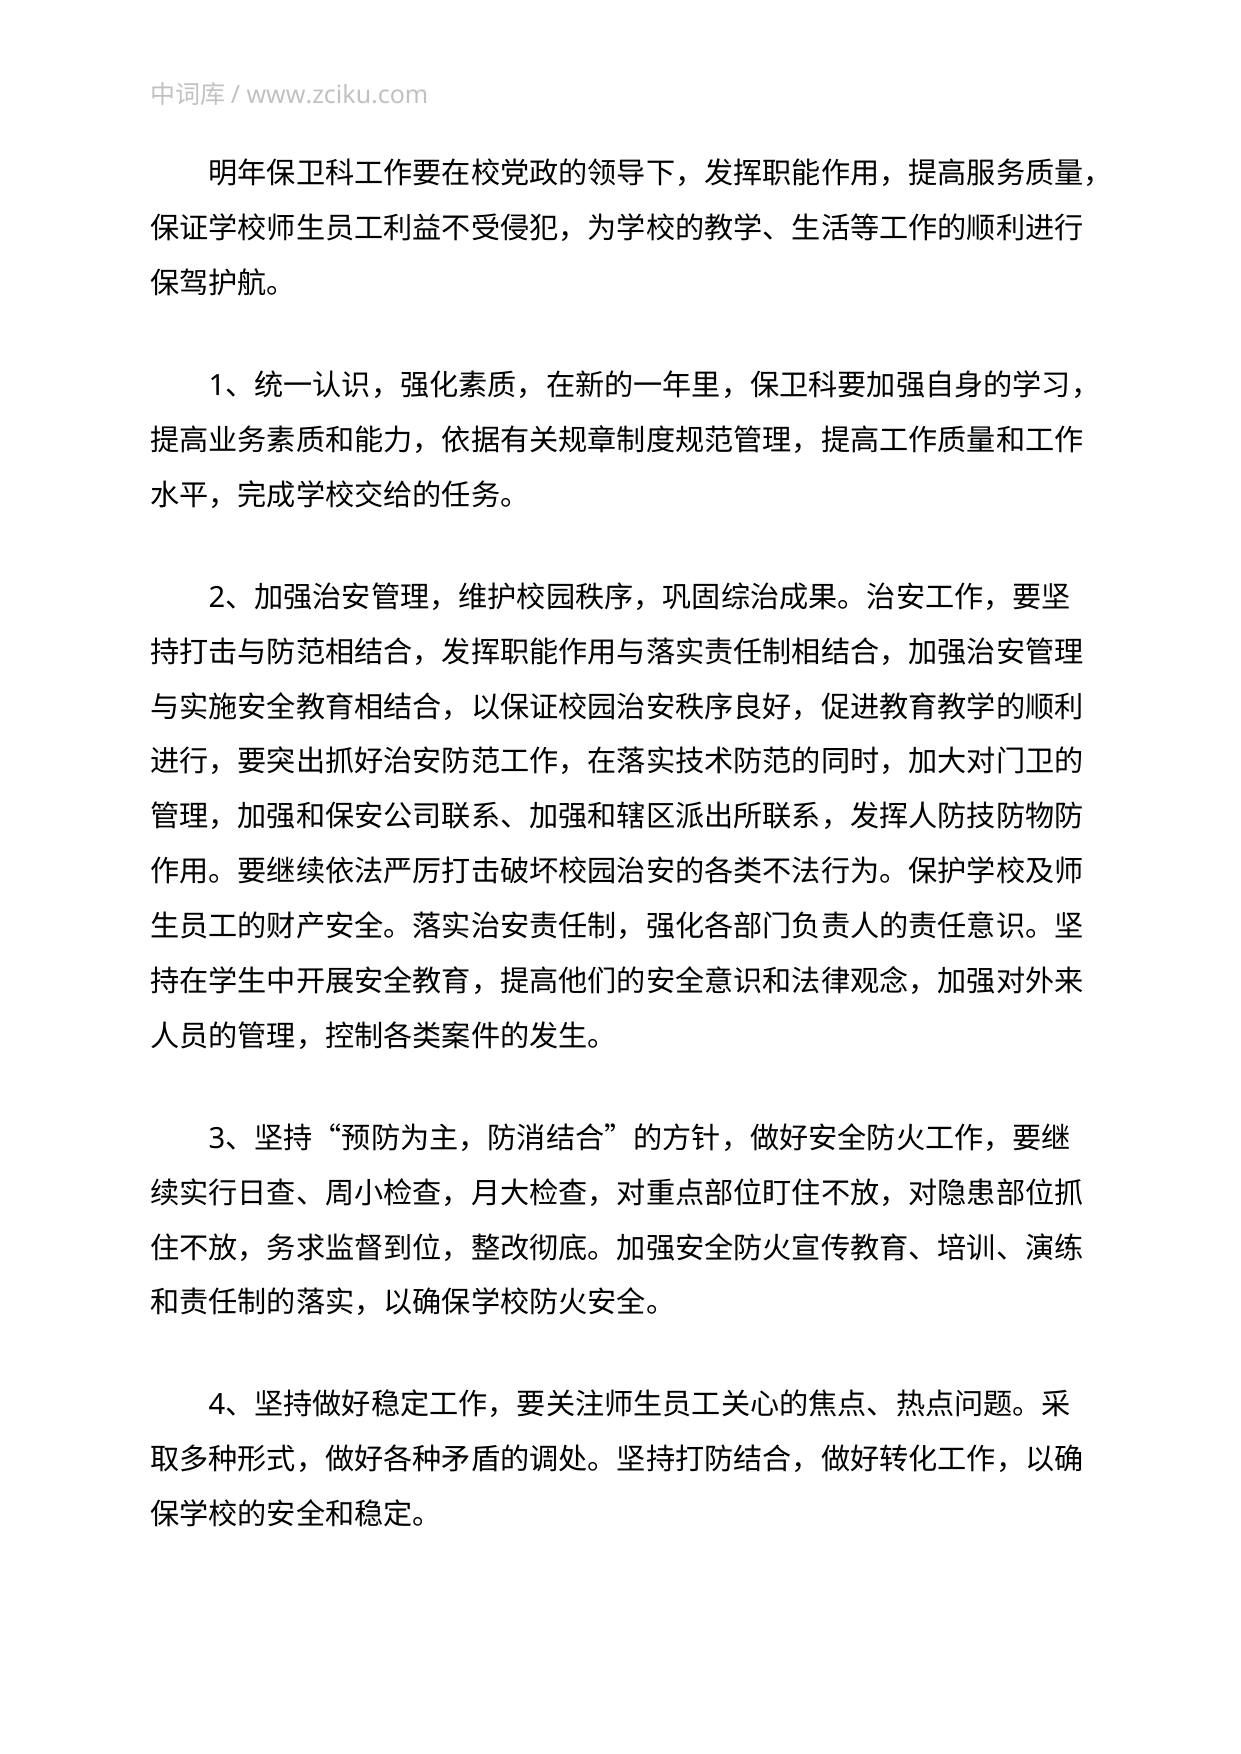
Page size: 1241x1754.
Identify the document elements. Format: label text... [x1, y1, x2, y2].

text 1、统一认识，强化素质，在新的一年里，保卫科要加强自身的学习，提高业务素质和能力，依据有关规章制度规范管理，提高工作质量和工作水平，完成学校交给的任务。 [150, 362, 1090, 514]
text 明年保卫科工作要在校党政的领导下，发挥职能作用，提高服务质量，保证学校师生员工利益不受侵犯，为学校的教学、生活等工作的顺利进行保驾护航。 [150, 150, 1090, 302]
text 2、加强治安管理，维护校园秩序，巩固综治成果。治安工作，要坚持打击与防范相结合，发挥职能作用与落实责任制相结合，加强治安管理与实施安全教育相结合，以保证校园治安秩序良好，促进教育教学的顺利进行，要突出抓好治安防范工作，在落实技术防范的同时，加大对门卫的管理，加强和保安公司联系、加强和辖区派出所联系，发挥人防技防物防作用。要继续依法严厉打击破坏校园治安的各类不法行为。保护学校及师生员工的财产安全。落实治安责任制，强化各部门负责人的责任意识。坚持在学生中开展安全教育，提高他们的安全意识和法律观念，加强对外来人员的管理，控制各类案件的发生。 [150, 573, 1090, 1055]
text 4、坚持做好稳定工作，要关注师生员工关心的焦点、热点问题。采取多种形式，做好各种矛盾的调处。坚持打防结合，做好转化工作，以确保学校的安全和稳定。 [150, 1381, 1090, 1533]
text 3、坚持“预防为主，防消结合”的方针，做好安全防火工作，要继续实行日查、周小检查，月大检查，对重点部位盯住不放，对隐患部位抓住不放，务求监督到位，整改彻底。加强安全防火宣传教育、培训、演练和责任制的落实，以确保学校防火安全。 [150, 1114, 1090, 1321]
